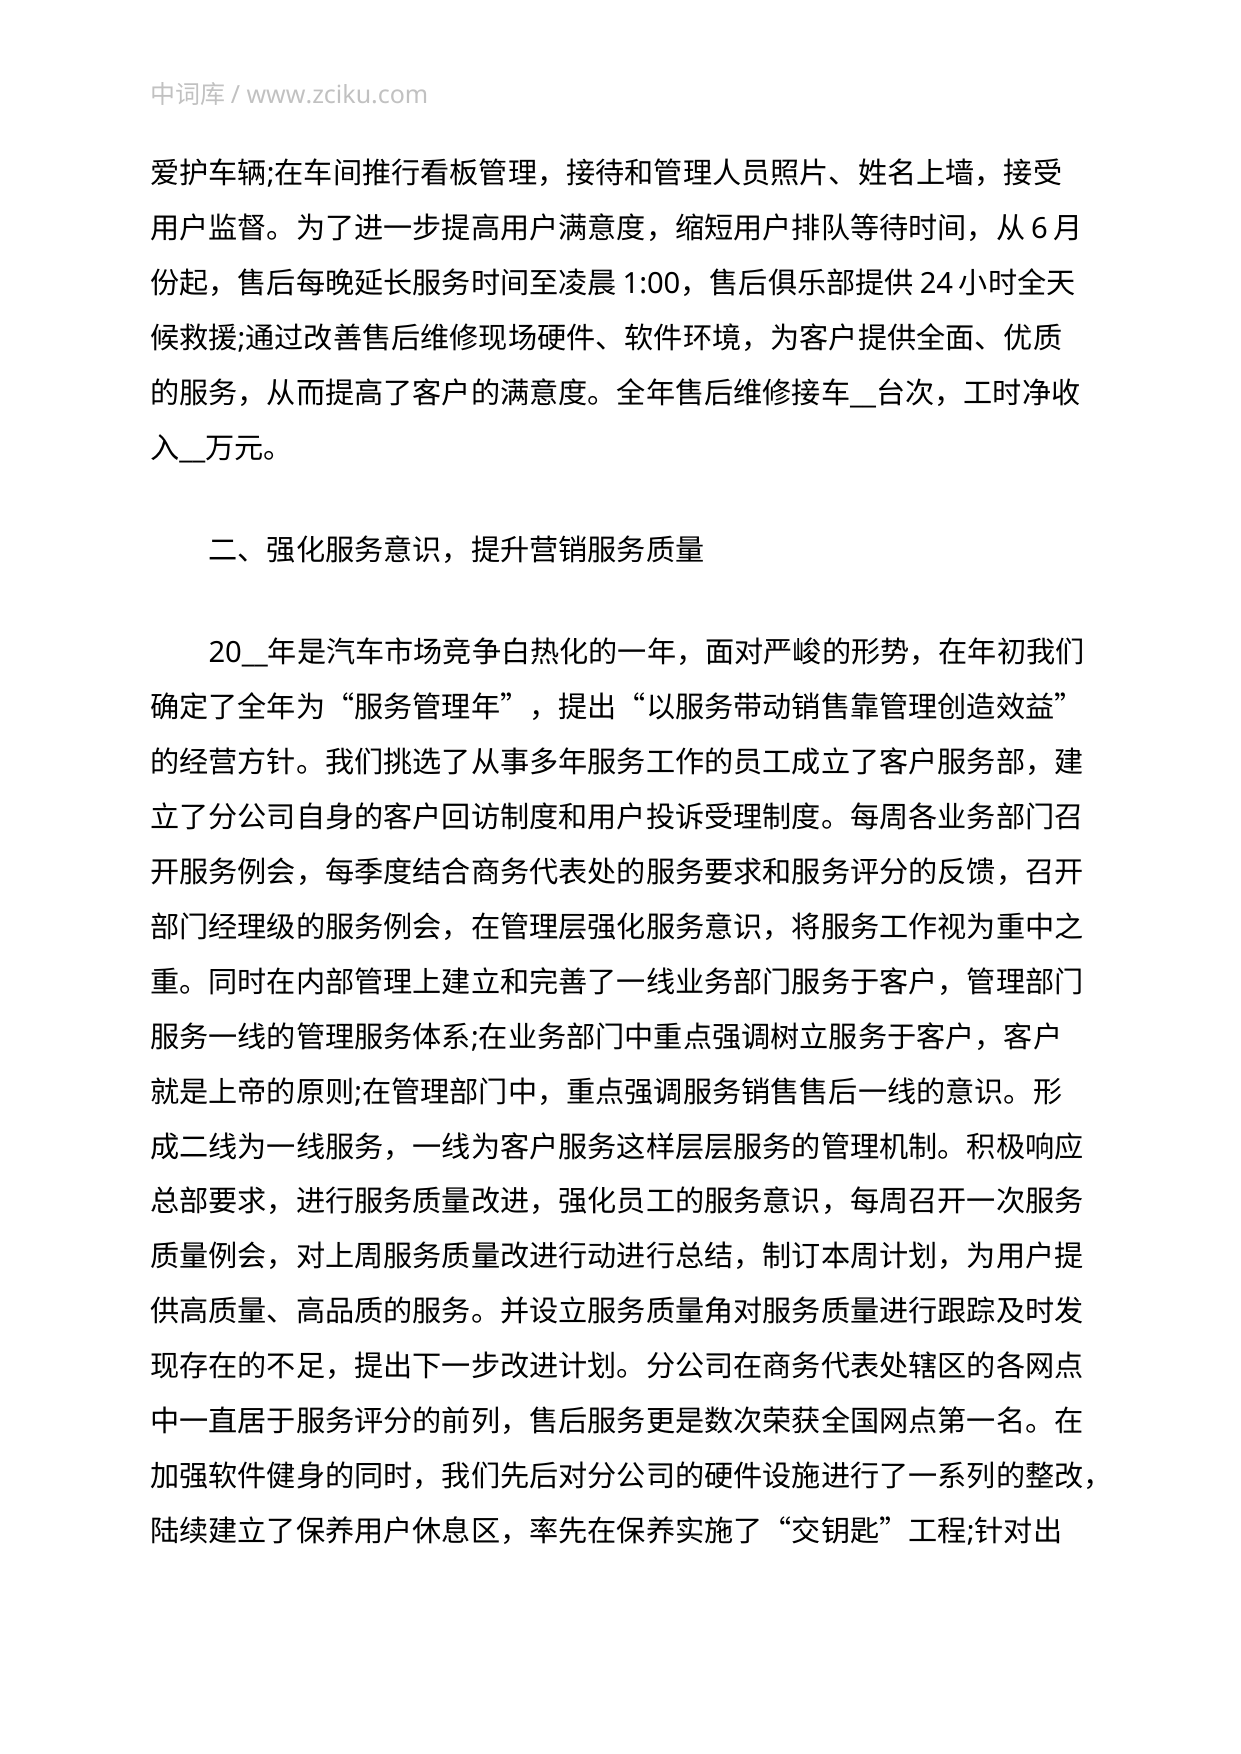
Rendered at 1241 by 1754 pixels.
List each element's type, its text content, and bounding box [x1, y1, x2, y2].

text 二、强化服务意识，提升营销服务质量 [150, 527, 1090, 569]
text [150, 629, 1090, 1550]
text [150, 150, 1090, 467]
